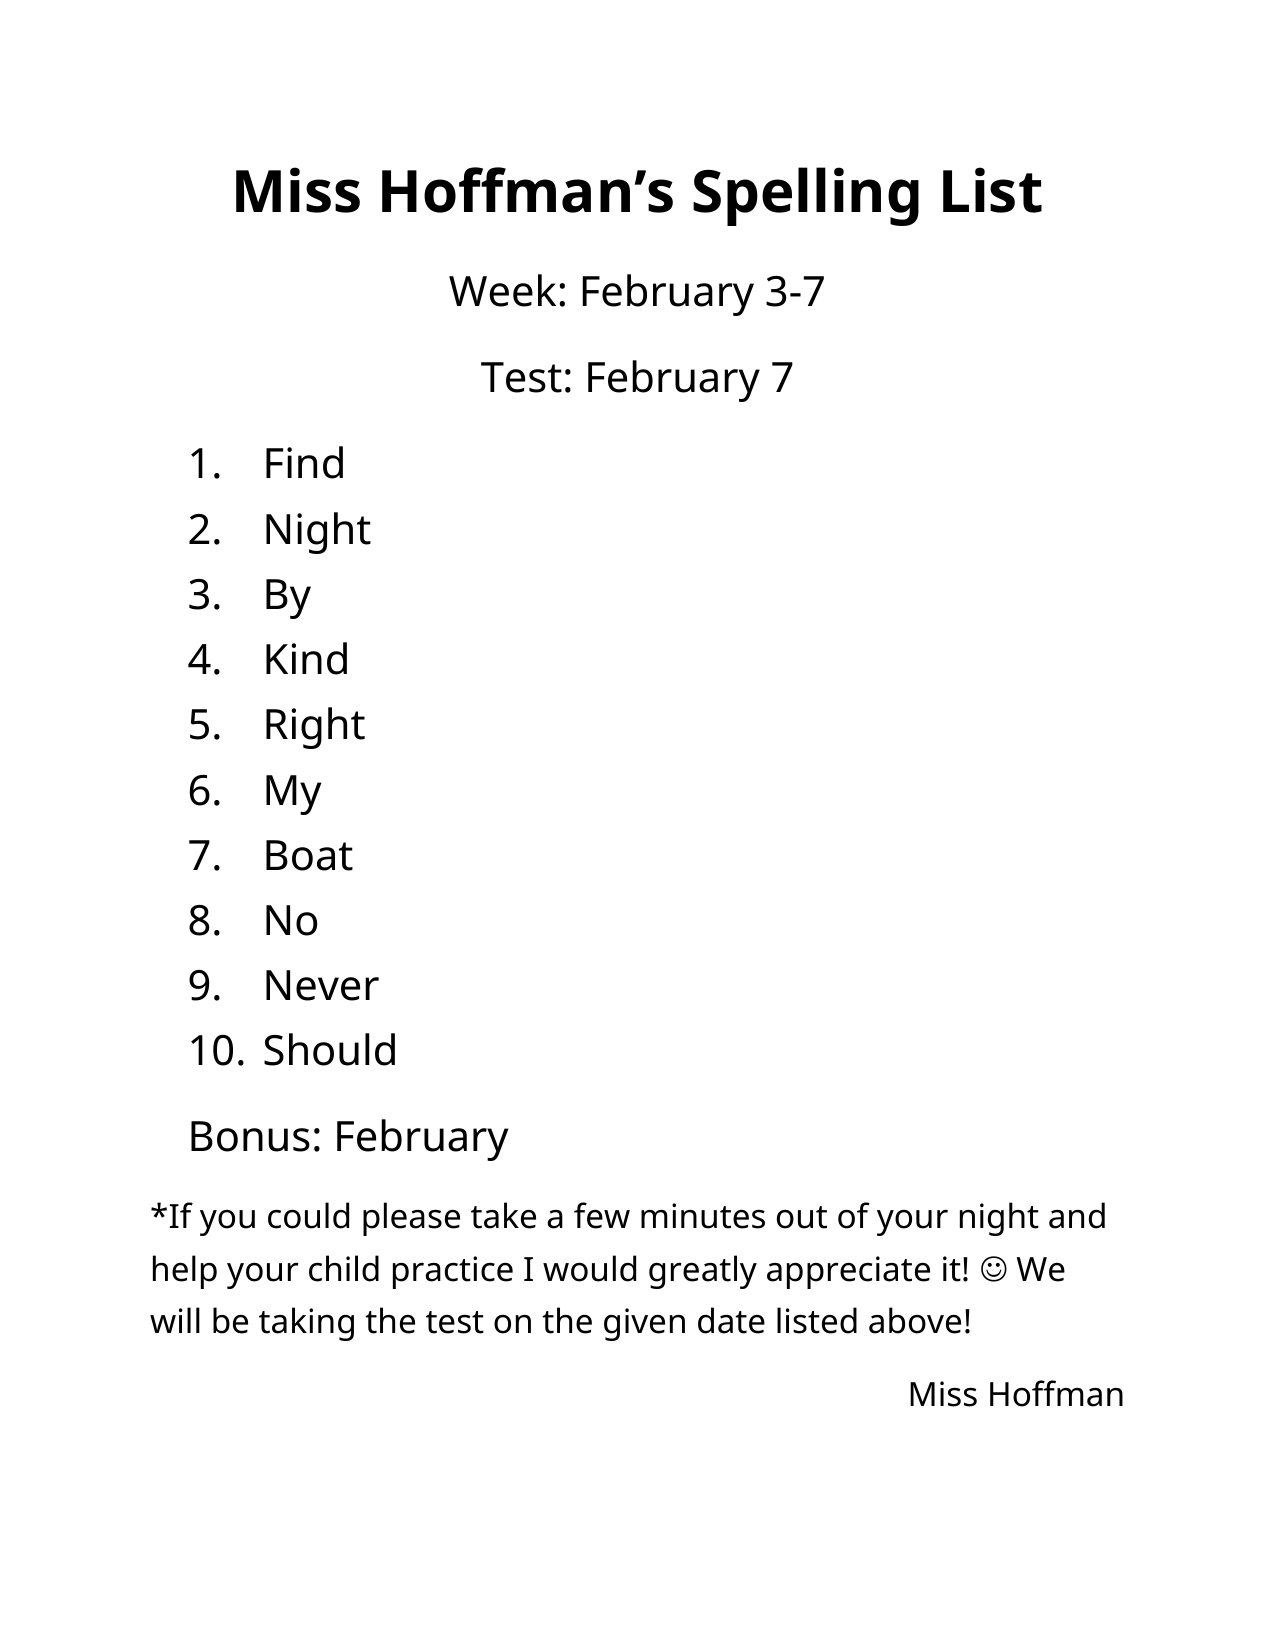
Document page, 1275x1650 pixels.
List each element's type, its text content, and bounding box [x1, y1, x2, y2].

list Never [187, 956, 1125, 1013]
list No [187, 891, 1125, 947]
text Week: February 3-7 [150, 262, 1125, 319]
list My [187, 760, 1125, 817]
text Test: February 7 [150, 348, 1125, 405]
list Find [187, 434, 1125, 491]
text Miss Hoffman’s Spelling List [150, 150, 1125, 229]
list By [187, 565, 1125, 621]
text Miss Hoffman [150, 1371, 1125, 1416]
list Should [187, 1021, 1125, 1078]
text *If you could please take a few minutes out of your night and help your child practice I would greatly appreciate it! We will be taking the test on the given date listed above! [150, 1193, 1125, 1343]
list Kind [187, 630, 1125, 687]
list Night [187, 499, 1125, 556]
text Bonus: February [187, 1107, 1125, 1164]
list Boat [187, 826, 1125, 882]
list Right [187, 695, 1125, 752]
